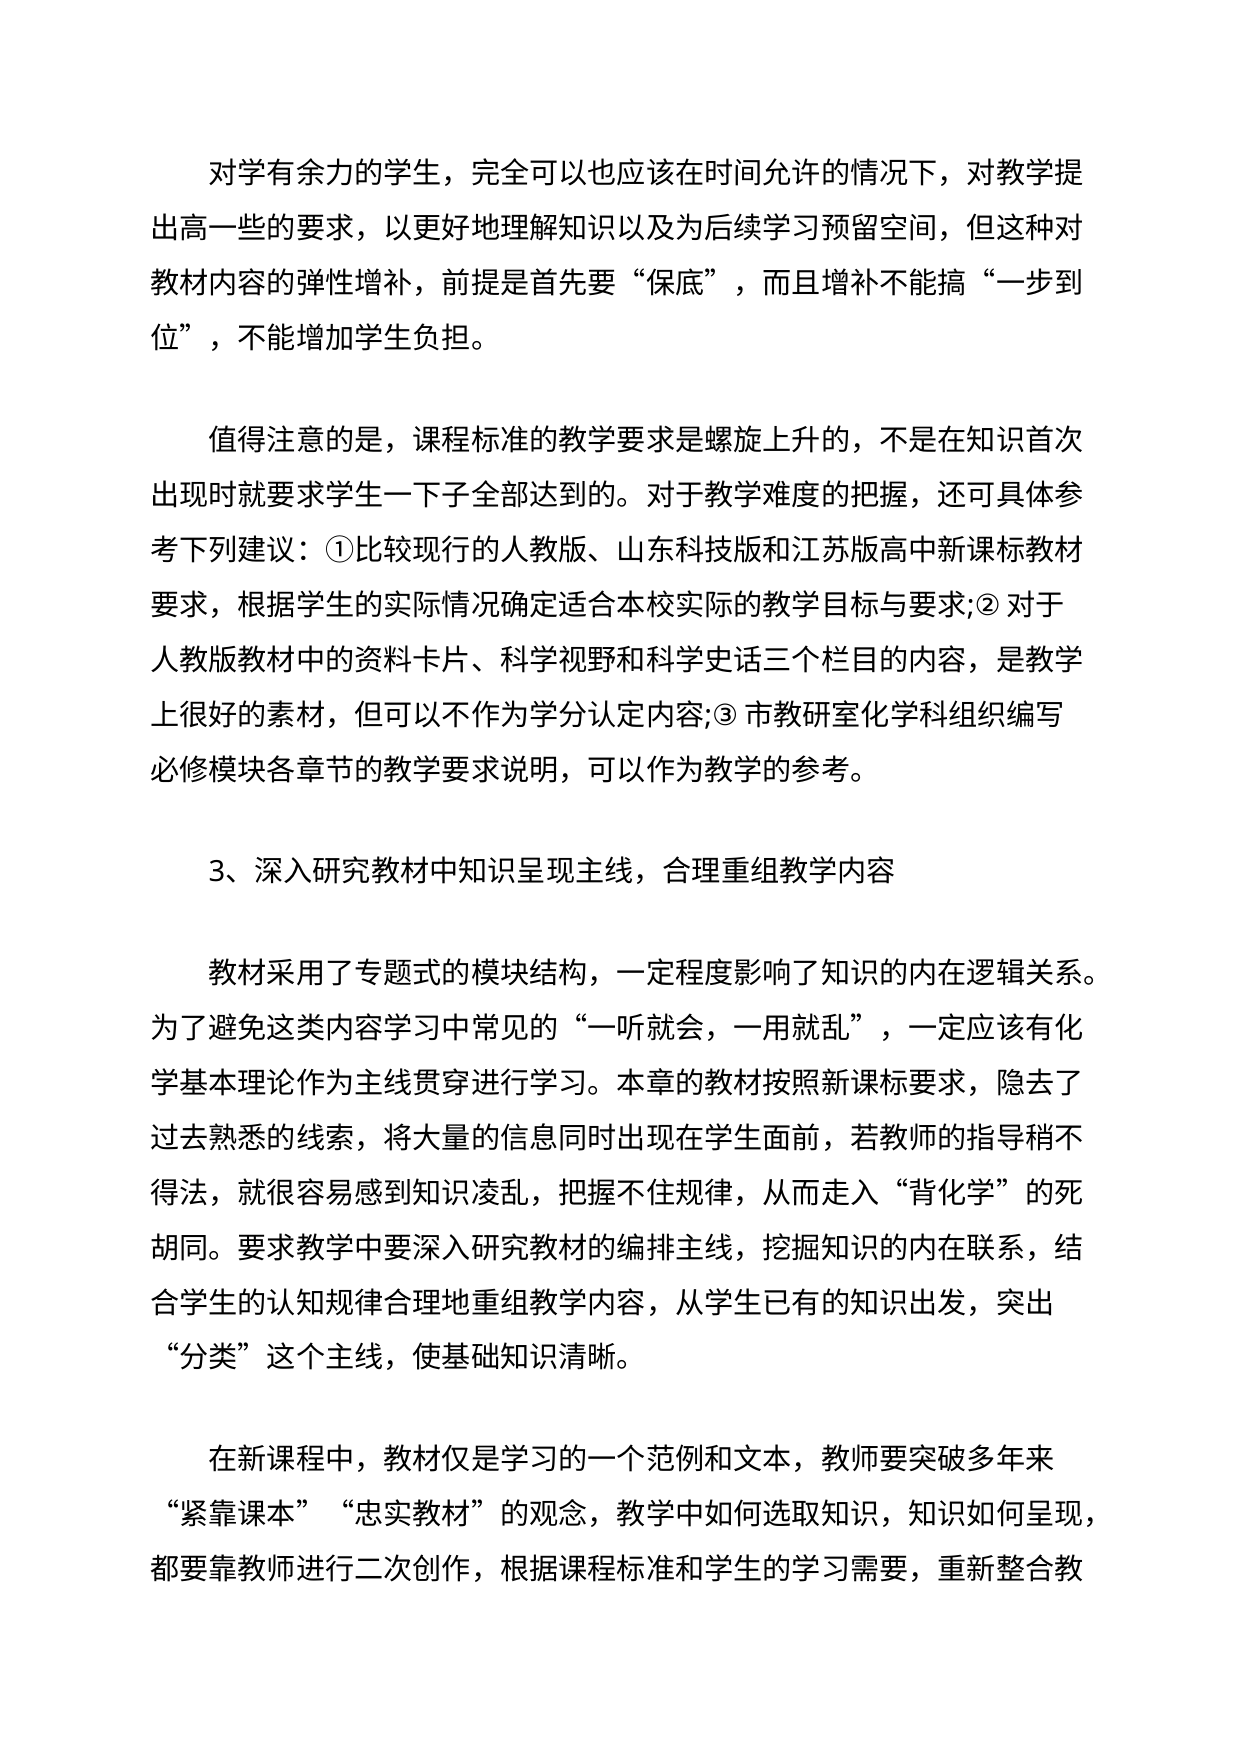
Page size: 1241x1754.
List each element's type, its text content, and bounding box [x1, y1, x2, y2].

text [150, 1436, 1090, 1588]
text 教材采用了专题式的模块结构，一定程度影响了知识的内在逻辑关系。为了避免这类内容学习中常见的“一听就会，一用就乱”，一定应该有化学基本理论作为主线贯穿进行学习。本章的教材按照新课标要求，隐去了过去熟悉的线索，将大量的信息同时出现在学生面前，若教师的指导稍不得法，就很容易感到知识凌乱，把握不住规律，从而走入“背化学”的死胡同。要求教学中要深入研究教材的编排主线，挖掘知识的内在联系，结合学生的认知规律合理地重组教学内容，从学生已有的知识出发，突出“分类”这个主线，使基础知识清晰。 [150, 950, 1090, 1376]
text 3、深入研究教材中知识呈现主线，合理重组教学内容 [150, 848, 1090, 890]
text 值得注意的是，课程标准的教学要求是螺旋上升的，不是在知识首次出现时就要求学生一下子全部达到的。对于教学难度的把握，还可具体参考下列建议：①比较现行的人教版、山东科技版和江苏版高中新课标教材要求，根据学生的实际情况确定适合本校实际的教学目标与要求;②对于人教版教材中的资料卡片、科学视野和科学史话三个栏目的内容，是教学上很好的素材，但可以不作为学分认定内容;③市教研室化学科组织编写必修模块各章节的教学要求说明，可以作为教学的参考。 [150, 416, 1090, 788]
text 对学有余力的学生，完全可以也应该在时间允许的情况下，对教学提出高一些的要求，以更好地理解知识以及为后续学习预留空间，但这种对教材内容的弹性增补，前提是首先要“保底”，而且增补不能搞“一步到位”，不能增加学生负担。 [150, 150, 1090, 357]
